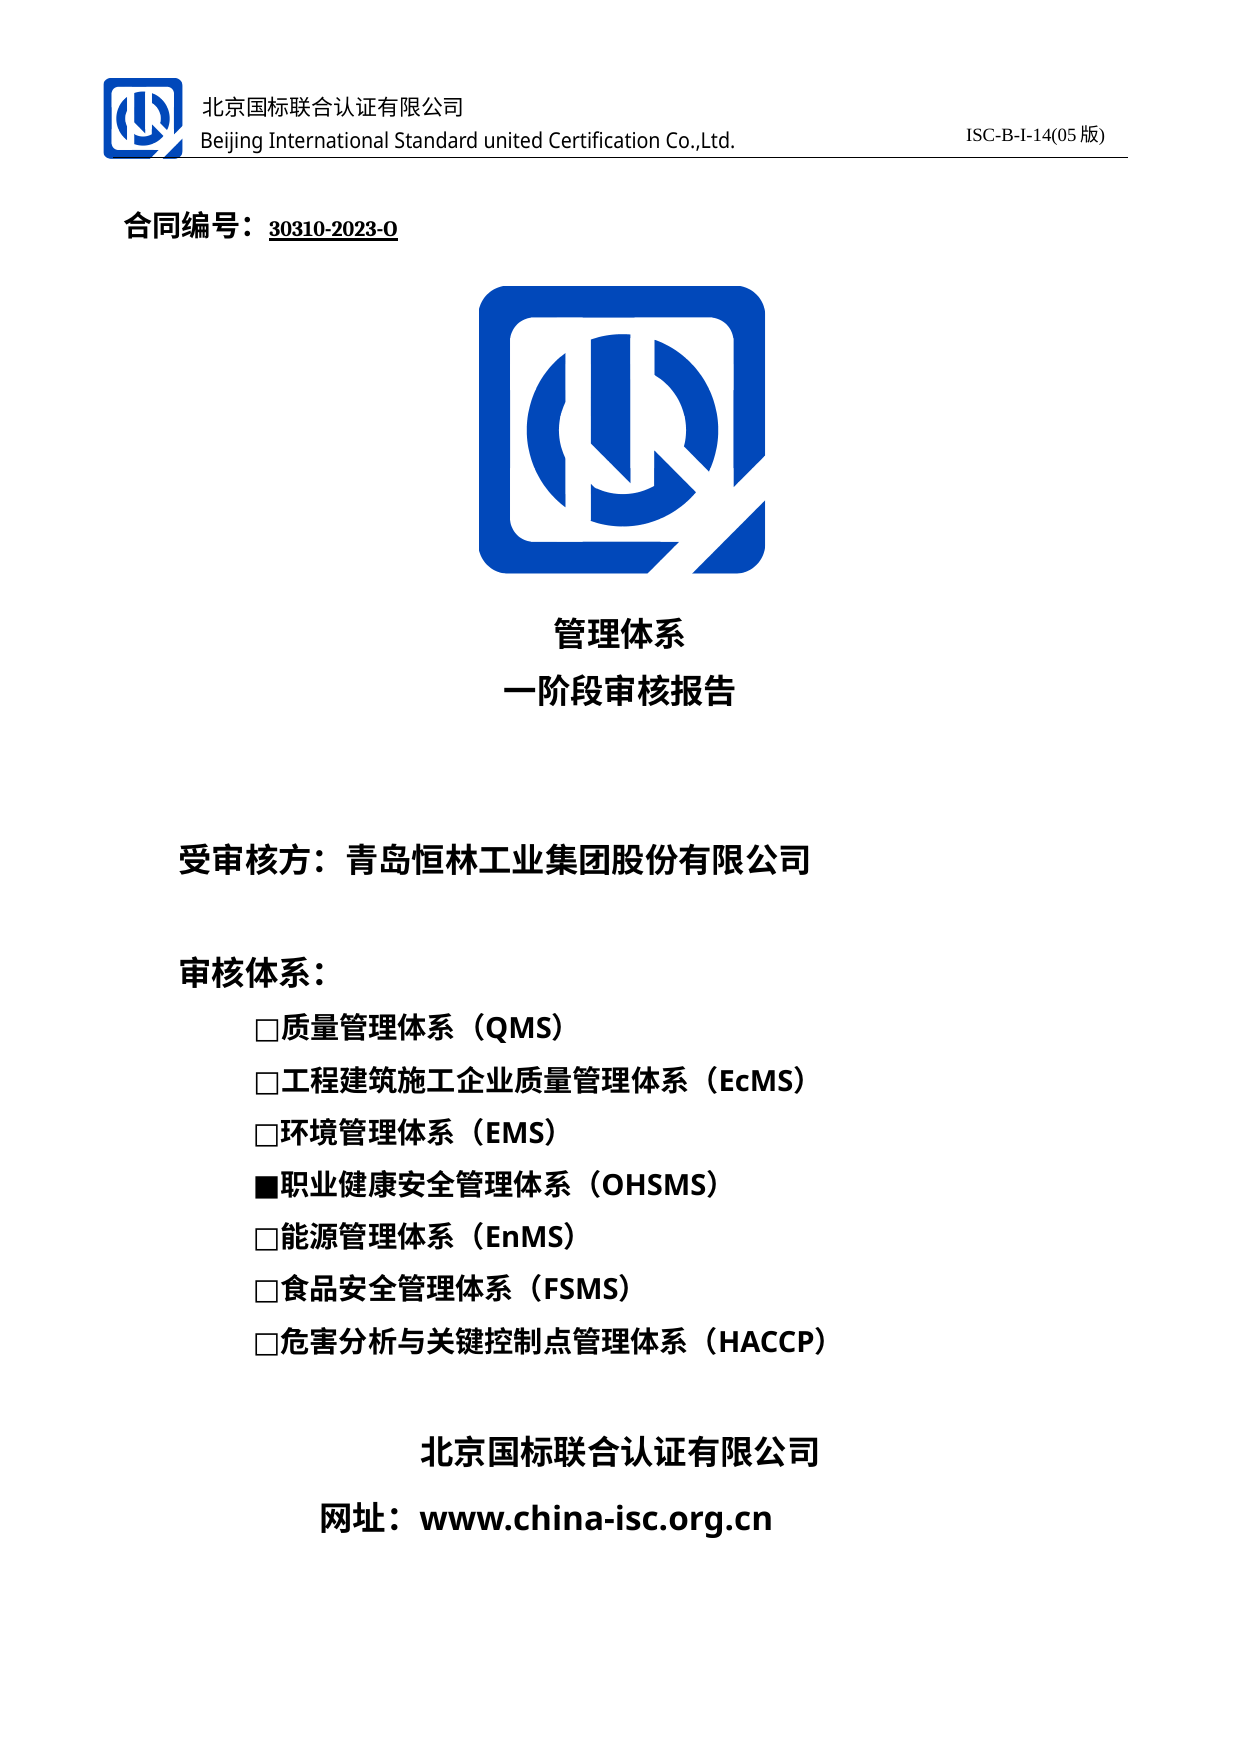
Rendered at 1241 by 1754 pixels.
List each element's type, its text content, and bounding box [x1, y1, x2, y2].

text □能源管理体系（EnMS） [112, 1214, 1128, 1256]
text □食品安全管理体系（FSMS） [112, 1266, 1128, 1308]
text 受审核方：青岛恒林工业集团股份有限公司 [112, 834, 1128, 882]
text 审核体系： [112, 947, 1128, 995]
text ■职业健康安全管理体系（OHSMS） [112, 1162, 1128, 1204]
text 网址：www.china-isc.org.cn [112, 1483, 1128, 1548]
text 管理体系 [112, 607, 1128, 656]
text 北京国标联合认证有限公司 [112, 1426, 1128, 1474]
subtitle 合同编号：30310-2023-O [112, 191, 1128, 256]
text □工程建筑施工企业质量管理体系（EcMS） [112, 1057, 1128, 1099]
picture [103, 78, 183, 159]
text □环境管理体系（EMS） [112, 1109, 1128, 1152]
text □质量管理体系（QMS） [112, 1005, 1128, 1047]
text □危害分析与关键控制点管理体系（HACCP） [112, 1318, 1128, 1361]
text 一阶段审核报告 [112, 665, 1128, 713]
picture [479, 286, 766, 574]
